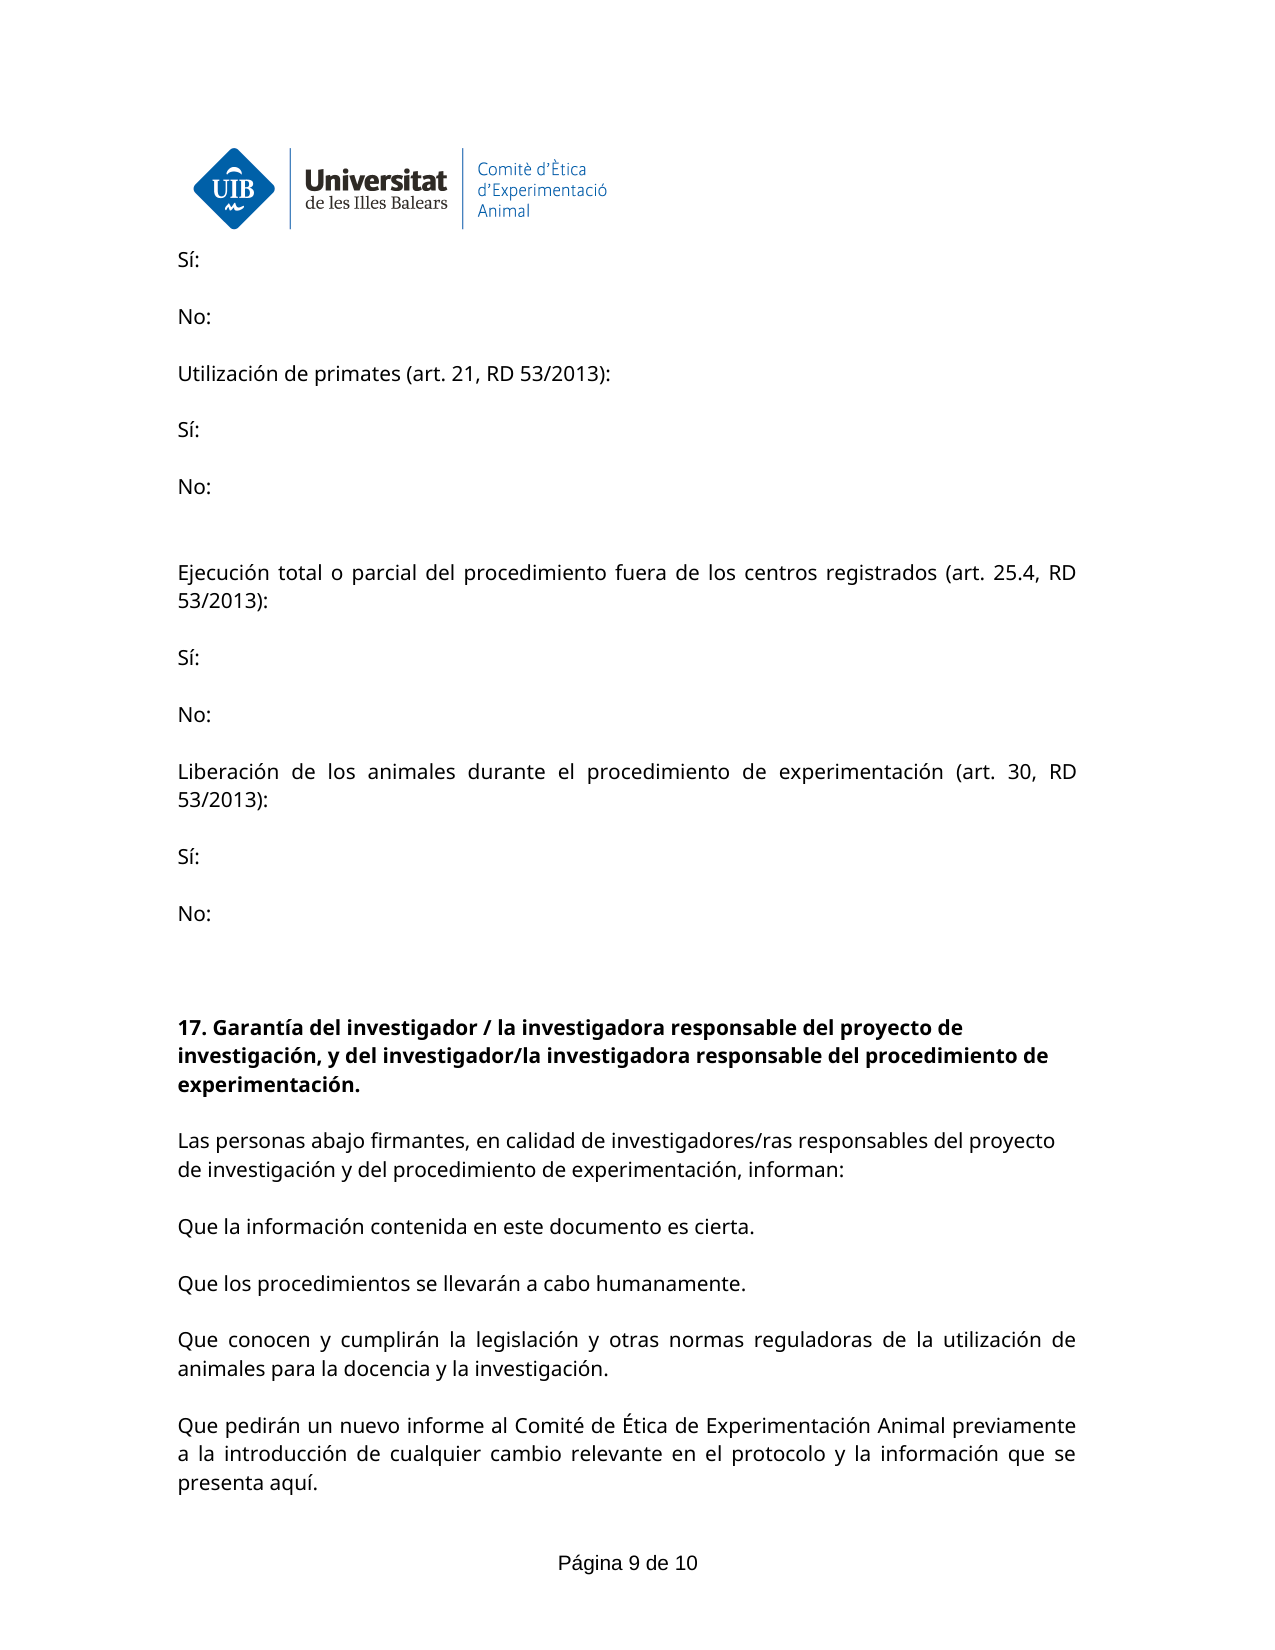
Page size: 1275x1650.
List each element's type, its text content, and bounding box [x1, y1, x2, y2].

text Liberación de los animales durante el procedimiento de experimentación (art. 30, RD 53/2013): [177, 757, 1078, 814]
text Utilización de primates (art. 21, RD 53/2013): [177, 359, 1078, 387]
text 17. Garantía del investigador / la investigadora responsable del proyecto de investigación, y del investigador/la investigadora responsable del procedimiento de experimentación. [177, 1013, 1078, 1098]
text Ejecución total o parcial del procedimiento fuera de los centros registrados (art. 25.4, RD 53/2013): [177, 558, 1078, 615]
text Sí: [177, 643, 1078, 672]
text Sí: [177, 416, 1078, 444]
text Que pedirán un nuevo informe al Comité de Ética de Experimentación Animal previamente a la introducción de cualquier cambio relevante en el protocolo y la información que se presenta aquí. [177, 1411, 1078, 1496]
text No: [177, 302, 1078, 330]
text Que los procedimientos se llevarán a cabo humanamente. [177, 1269, 1078, 1297]
text No: [177, 700, 1078, 728]
text Que conocen y cumplirán la legislación y otras normas reguladoras de la utilización de animales para la docencia y la investigación. [177, 1326, 1078, 1382]
text No: [177, 472, 1078, 501]
text Sí: [177, 842, 1078, 871]
text No: [177, 899, 1078, 927]
text Que la información contenida en este documento es cierta. [177, 1212, 1078, 1240]
text Sí: [177, 245, 1078, 273]
picture [177, 132, 621, 245]
text Las personas abajo firmantes, en calidad de investigadores/ras responsables del proyecto de investigación y del procedimiento de experimentación, informan: [177, 1127, 1078, 1183]
